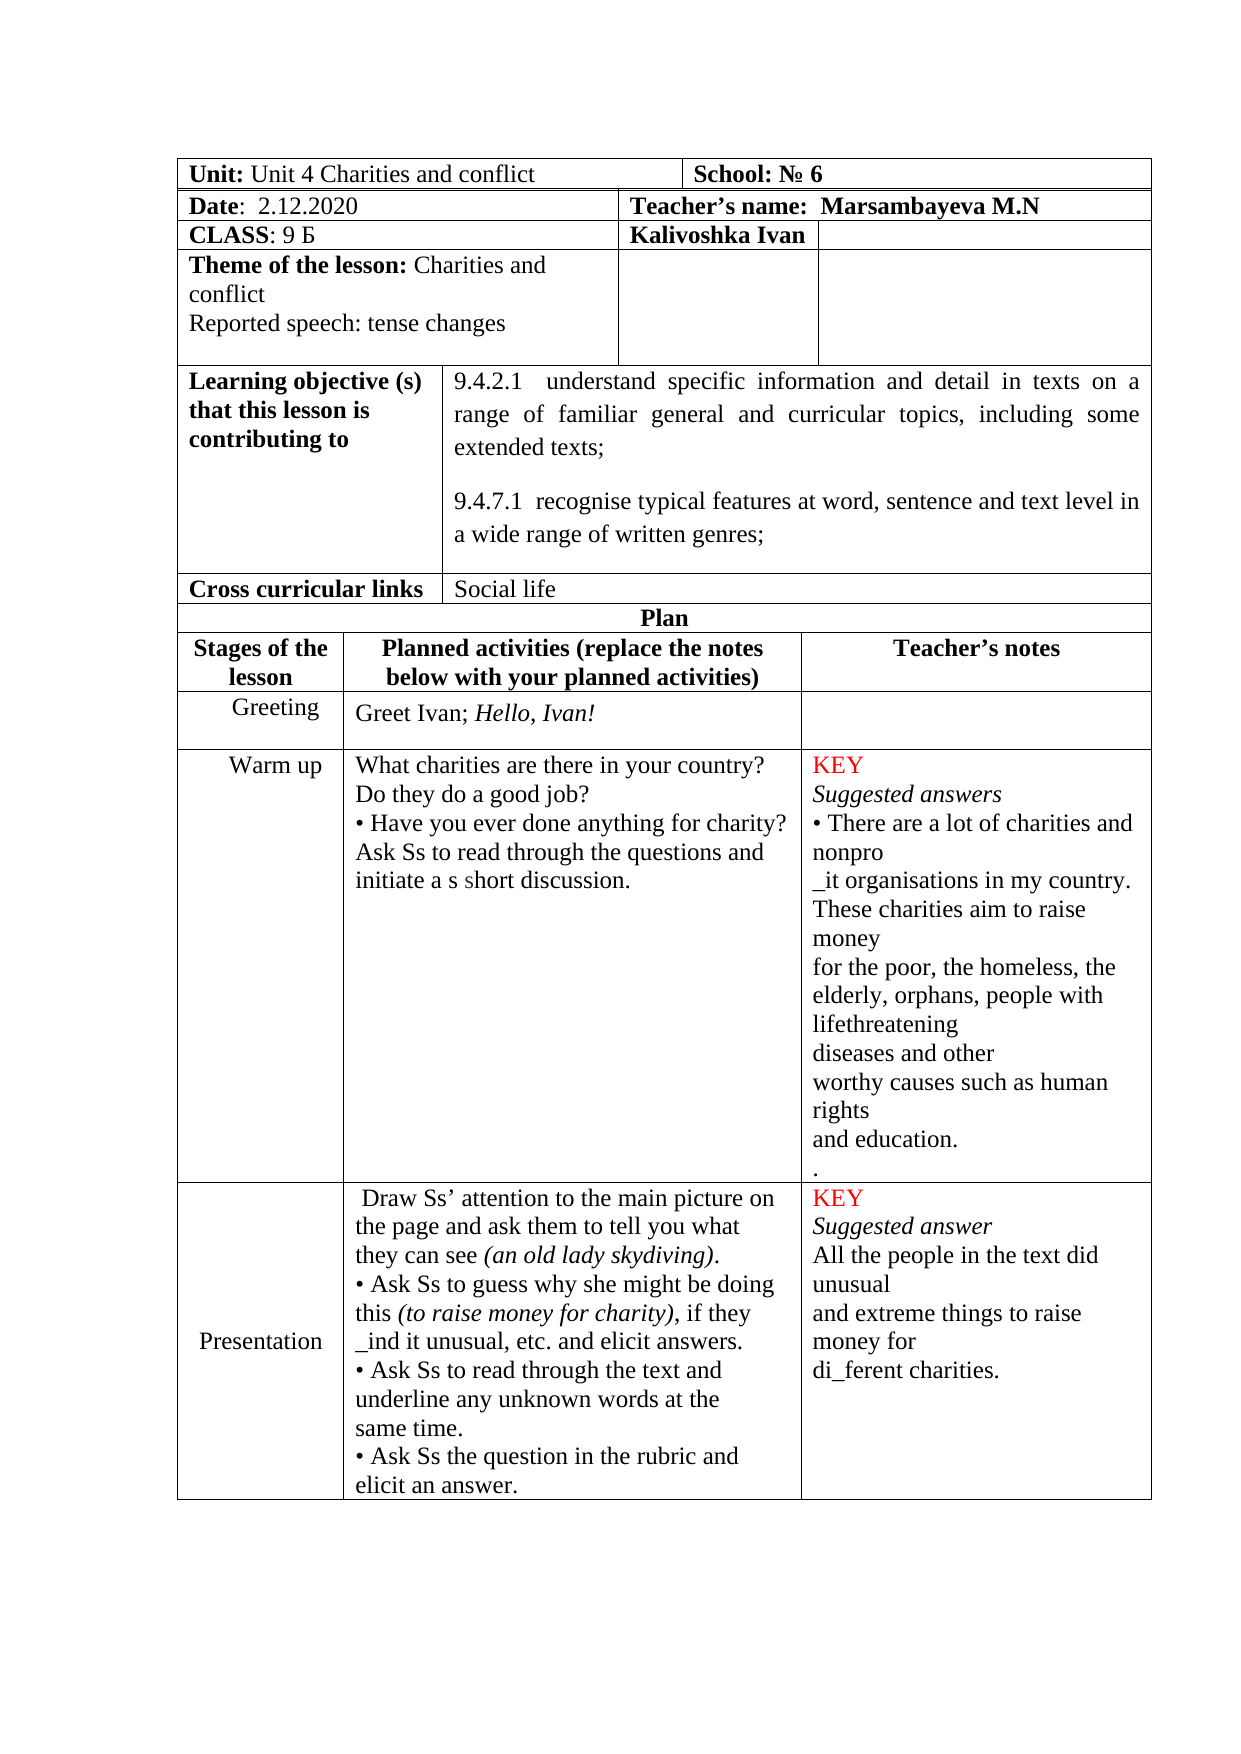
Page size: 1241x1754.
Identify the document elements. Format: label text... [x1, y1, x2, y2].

table_cell Stages of the lesson [178, 633, 343, 691]
table_cell Greeting [178, 692, 343, 749]
table_cell 9.4.2.1 understand specific information and detail in texts on a range of familiar general and curricular topics, including some extended texts; 9.4.7.1 recognise typical features at word, sentence and text level in a wide range of written genres; [443, 366, 1151, 573]
table_cell Plan [178, 604, 1151, 632]
table_cell What charities are there in your country? Do they do a good job? • Have you ever done anything for charity? Ask Ss to read through the questions and initiate a s short discussion. [344, 750, 801, 1182]
table_cell Date: 2.12.2020 [178, 191, 618, 219]
table_cell Warm up [178, 750, 343, 1182]
table_cell Learning objective (s) that this lesson is contributing to [178, 366, 442, 573]
table_cell Teacher’s notes [802, 633, 1151, 691]
table_cell Social life [443, 574, 1151, 602]
table_cell Draw Ss’ attention to the main picture on the page and ask them to tell you what they can see (an old lady skydiving). • Ask Ss to guess why she might be doing this (to raise money for charity), if they _ind it unusual, etc. and elicit answers. • Ask Ss to read through the text and underline any unknown words at the same time. • Ask Ss the question in the rubric and elicit an answer. [344, 1183, 801, 1499]
table_cell [619, 250, 818, 365]
table_cell Greet Ivan; Hello, Ivan! [344, 692, 801, 749]
table_cell Theme of the lesson: Charities and conflict Reported speech: tense changes [178, 250, 618, 365]
table_cell CLASS: 9 Б [178, 221, 618, 249]
table_cell Cross curricular links [178, 574, 442, 602]
table_cell Kalivoshka Ivan [619, 221, 818, 249]
table_cell [819, 221, 1151, 249]
table_cell Planned activities (replace the notes below with your planned activities) [344, 633, 801, 691]
table_cell [802, 692, 1151, 749]
table_cell KEY Suggested answer All the people in the text did unusual and extreme things to raise money for di_ferent charities. [802, 1183, 1151, 1499]
table_header School: № 6 [683, 159, 1151, 188]
table_cell [819, 250, 1151, 365]
table_cell Teacher’s name: Marsambayeva M.N [619, 191, 1151, 219]
table_cell KEY Suggested answers • There are a lot of charities and nonpro _it organisations in my country. These charities aim to raise money for the poor, the homeless, the elderly, orphans, people with lifethreatening diseases and other worthy causes such as human rights and education. . [802, 750, 1151, 1182]
table_cell Presentation [178, 1183, 343, 1499]
table_header Unit: Unit 4 Charities and conflict [178, 159, 682, 188]
